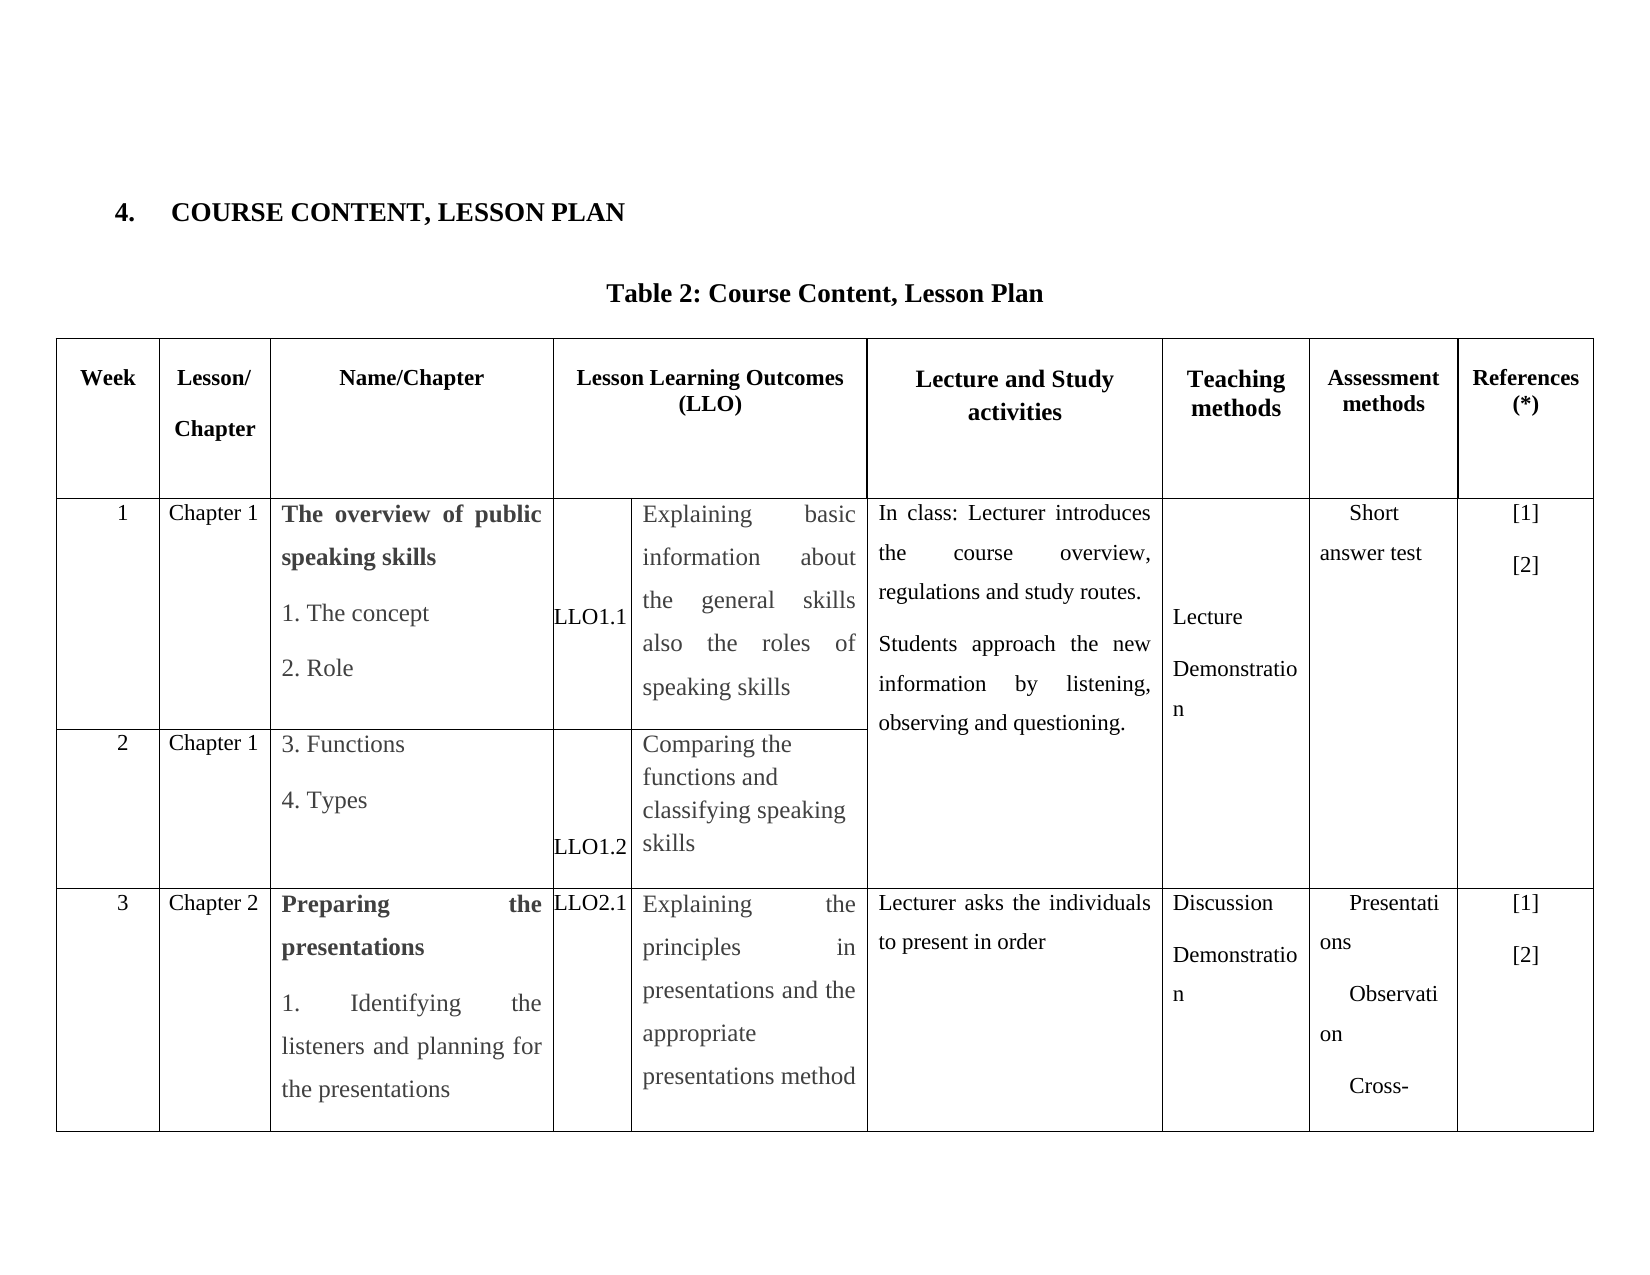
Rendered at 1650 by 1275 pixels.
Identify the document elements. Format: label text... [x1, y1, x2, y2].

text Table 2: Course Content, Lesson Plan [118, 277, 1532, 308]
table_cell In class: Lecturer introduces the course overview, regulations and study routes. Students approach the new information by listening, observing and questioning. [868, 499, 1162, 888]
table_header References (*) [1459, 339, 1593, 498]
table_cell [1] [2] [1458, 889, 1593, 1131]
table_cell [868, 889, 1162, 1131]
table_cell Chapter 2 [160, 889, 270, 1131]
table_cell Chapter 1 [160, 730, 270, 888]
table_cell 2 [57, 730, 159, 888]
table_cell LLO1.1 [554, 499, 631, 728]
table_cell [1163, 889, 1309, 1131]
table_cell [1310, 889, 1457, 1131]
table_header Week [57, 339, 159, 498]
table_header 4. [103, 184, 159, 252]
table_header Teaching methods [1163, 339, 1309, 498]
table_cell 3. Functions 4. Types [271, 730, 553, 888]
table_cell 1 [57, 499, 159, 728]
table_header Lesson/ Chapter [160, 339, 270, 498]
table_cell LLO1.2 [554, 730, 631, 888]
table_cell Short answer test [1310, 499, 1457, 888]
table_header Assessment methods [1310, 339, 1457, 498]
table_cell Explaining basic information about the general skills also the roles of speaking skills [632, 499, 867, 728]
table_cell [271, 889, 553, 1131]
table_cell Lecture Demonstration [1163, 499, 1309, 888]
table_cell The overview of public speaking skills 1. The concept 2. Role [271, 499, 553, 728]
table_cell Comparing the functions and classifying speaking skills [632, 730, 867, 888]
table_header Name/Chapter [271, 339, 553, 498]
table_header Lecture and Study activities [868, 339, 1162, 498]
table_cell [1] [2] [1458, 499, 1593, 888]
table_header COURSE CONTENT, LESSON PLAN [160, 184, 1077, 252]
table_cell LLO2.1 [554, 889, 631, 1131]
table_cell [632, 889, 867, 1131]
table_cell Chapter 1 [160, 499, 270, 728]
table_header Lesson Learning Outcomes (LLO) [554, 339, 866, 498]
table_cell 3 [57, 889, 159, 1131]
